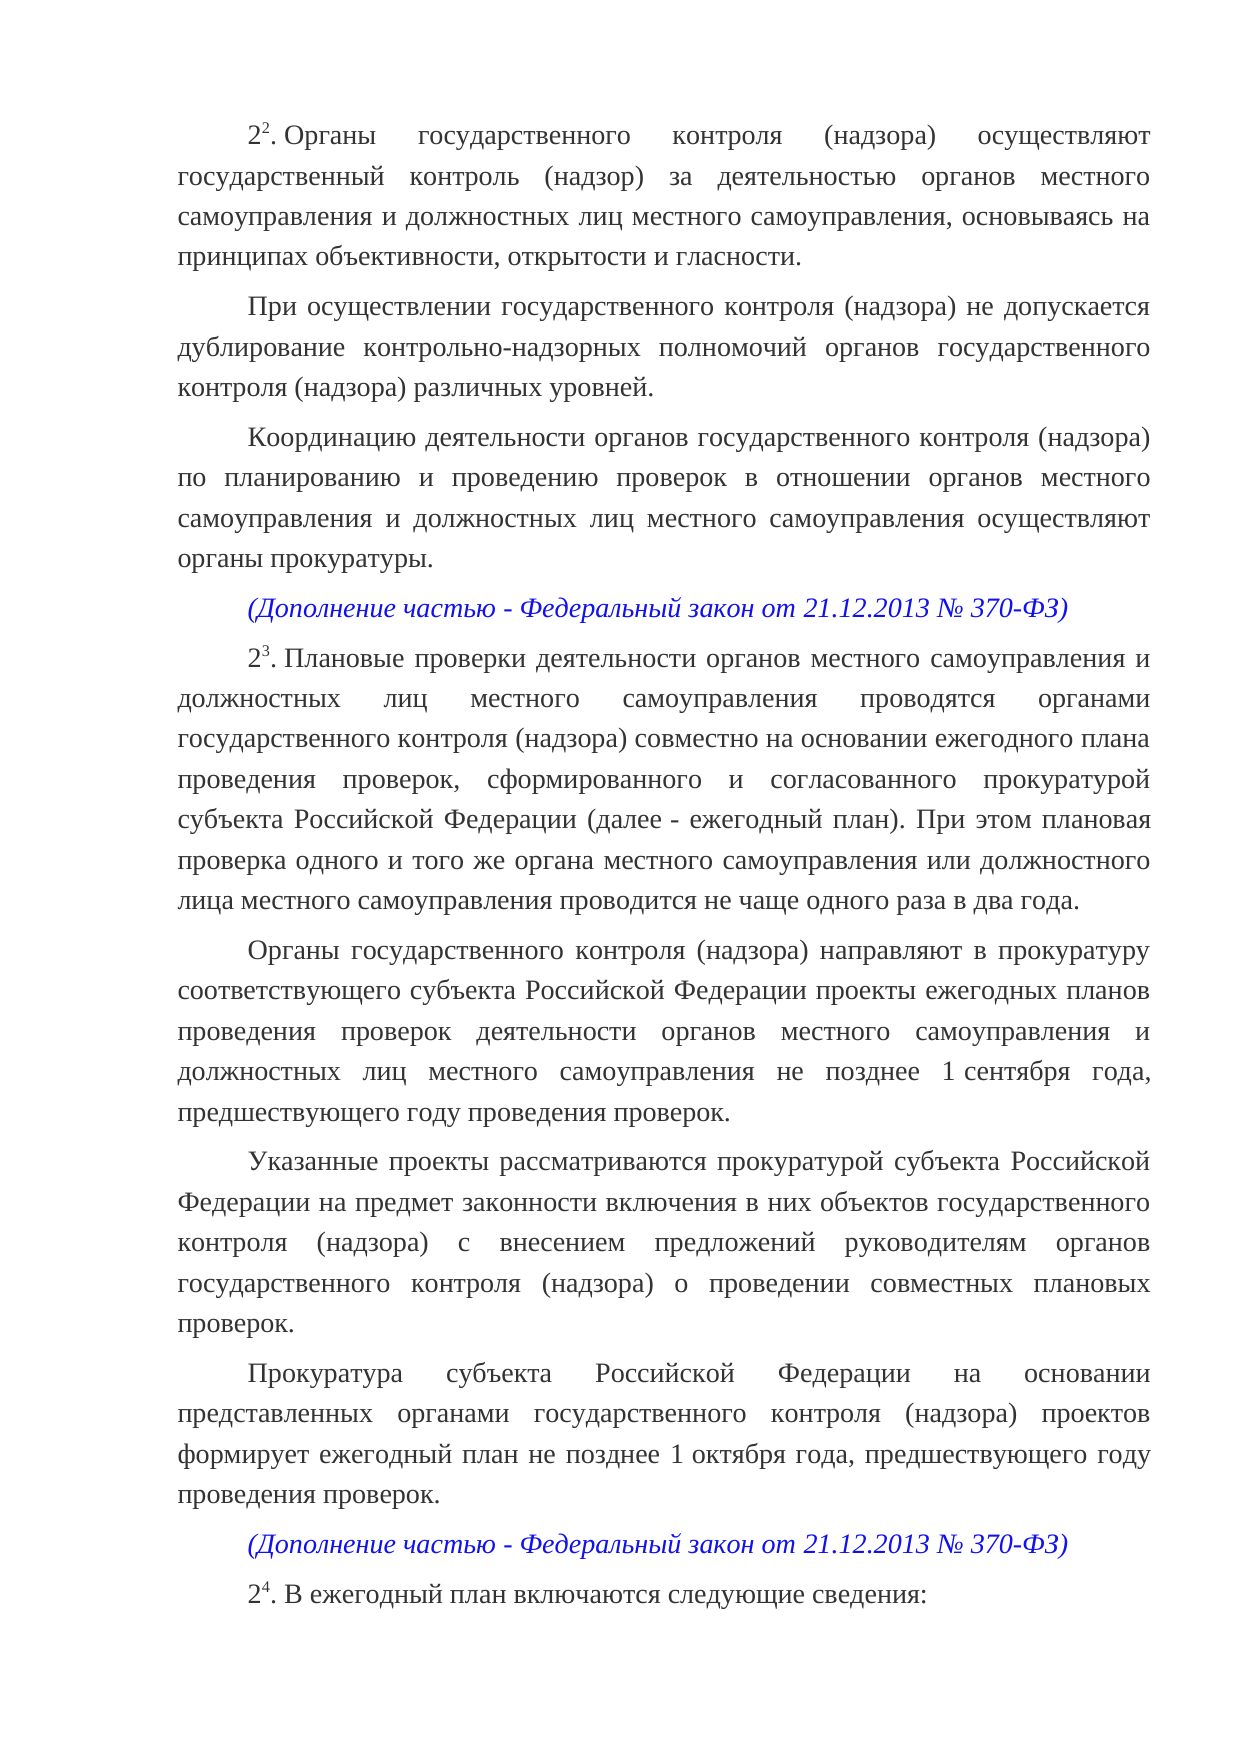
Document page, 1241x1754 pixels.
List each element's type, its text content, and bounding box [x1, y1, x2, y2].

text (Дополнение частью - Федеральный закон от 21.12.2013 № 370-ФЗ) [177, 1527, 1152, 1559]
text Координацию деятельности органов государственного контроля (надзора) по планированию и проведению проверок в отношении органов местного самоуправления и должностных лиц местного самоуправления осуществляют органы прокуратуры. [177, 420, 1152, 573]
text Органы государственного контроля (надзора) направляют в прокуратуру соответствующего субъекта Российской Федерации проекты ежегодных планов проведения проверок деятельности органов местного самоуправления и должностных лиц местного самоуправления не позднее 1 сентября года, предшествующего году проведения проверок. [177, 933, 1152, 1127]
text (Дополнение частью - Федеральный закон от 21.12.2013 № 370-ФЗ) [177, 591, 1152, 623]
text При осуществлении государственного контроля (надзора) не допускается дублирование контрольно-надзорных полномочий органов государственного контроля (надзора) различных уровней. [177, 289, 1152, 402]
text Указанные проекты рассматриваются прокуратурой субъекта Российской Федерации на предмет законности включения в них объектов государственного контроля (надзора) с внесением предложений руководителям органов государственного контроля (надзора) о проведении совместных плановых проверок. [177, 1144, 1152, 1338]
text 23. Плановые проверки деятельности органов местного самоуправления и должностных лиц местного самоуправления проводятся органами государственного контроля (надзора) совместно на основании ежегодного плана проведения проверок, сформированного и согласованного прокуратурой субъекта Российской Федерации (далее - ежегодный план). При этом плановая проверка одного и того же органа местного самоуправления или должностного лица местного самоуправления проводится не чаще одного раза в два года. [177, 641, 1152, 916]
text Прокуратура субъекта Российской Федерации на основании представленных органами государственного контроля (надзора) проектов формирует ежегодный план не позднее 1 октября года, предшествующего году проведения проверок. [177, 1356, 1152, 1509]
text 24. В ежегодный план включаются следующие сведения: [177, 1577, 1152, 1609]
text 22. Органы государственного контроля (надзора) осуществляют государственный контроль (надзор) за деятельностью органов местного самоуправления и должностных лиц местного самоуправления, основываясь на принципах объективности, открытости и гласности. [177, 118, 1152, 272]
